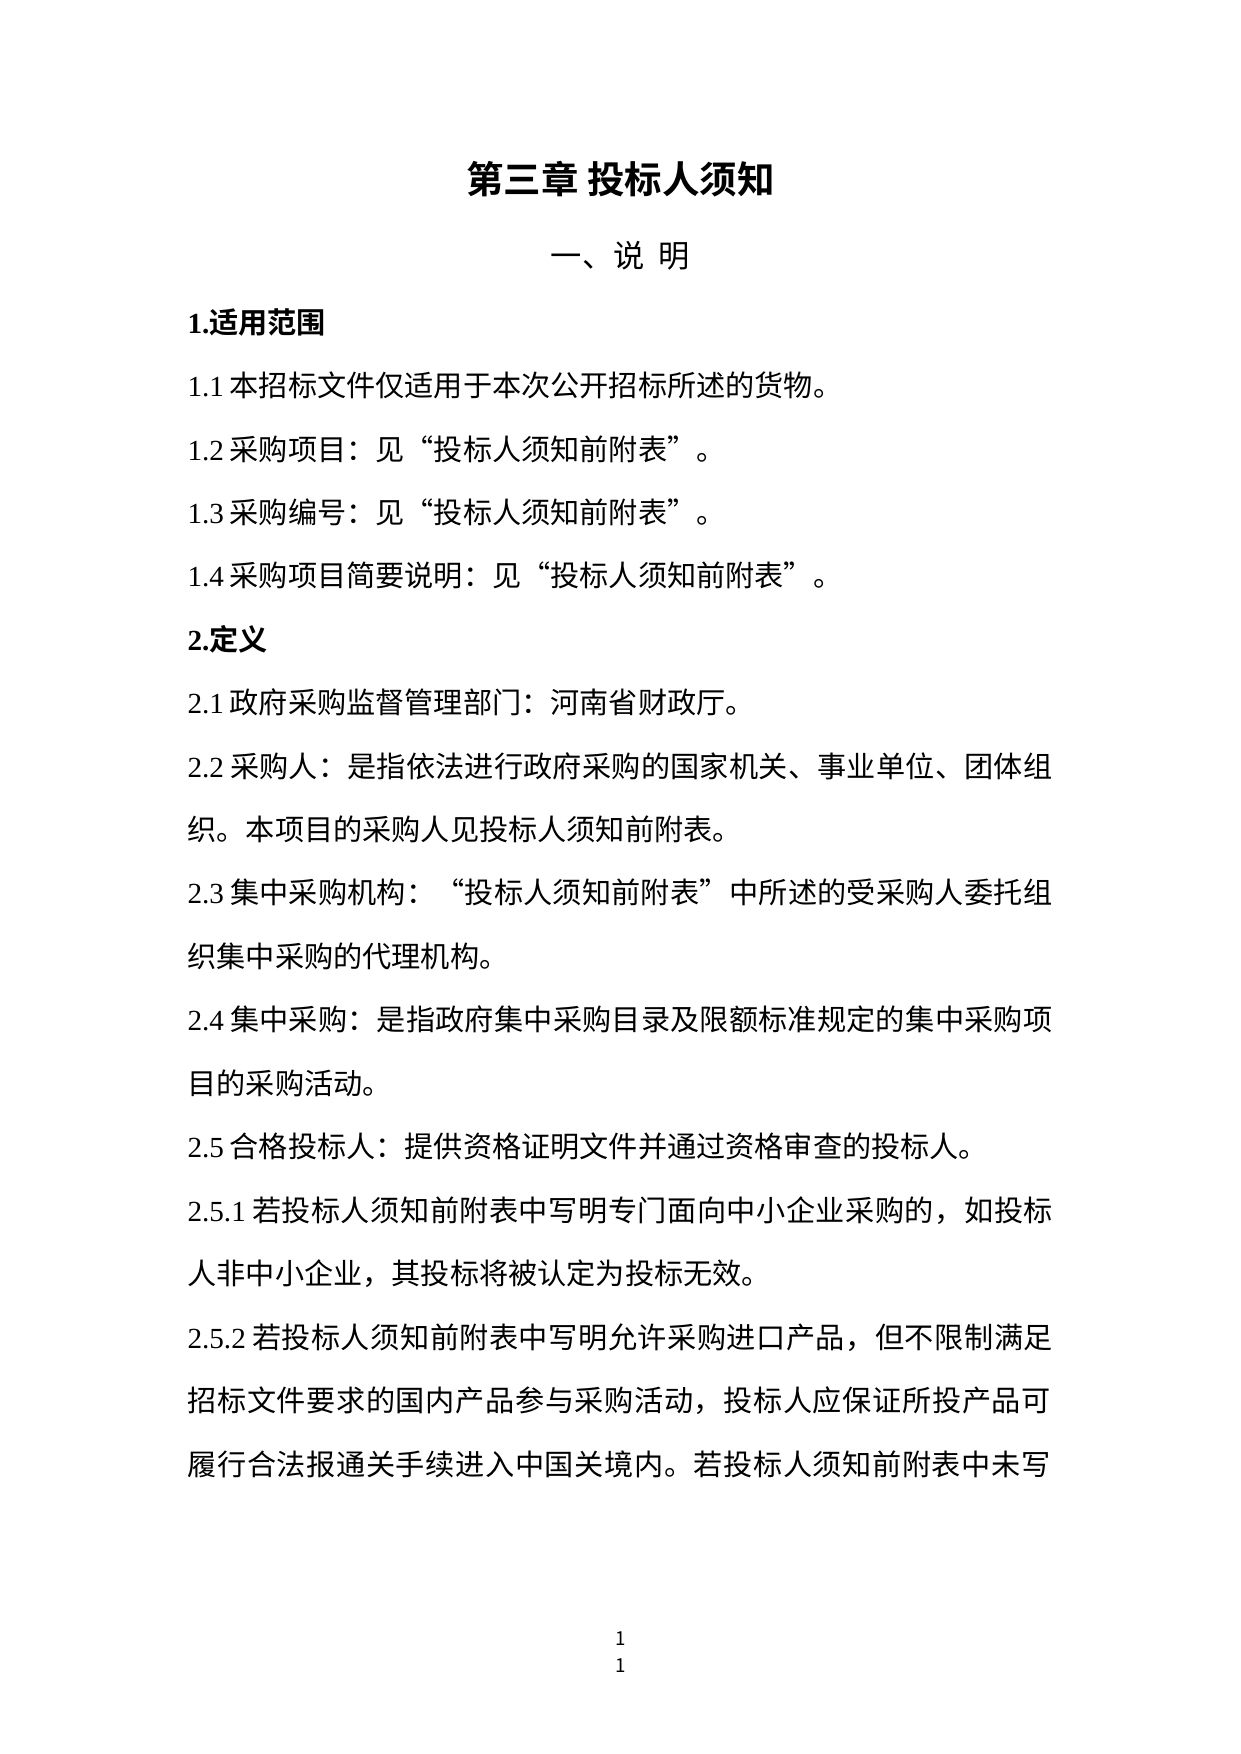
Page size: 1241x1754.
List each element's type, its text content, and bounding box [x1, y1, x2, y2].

text 2.3集中采购机构：“投标人须知前附表”中所述的受采购人委托组织集中采购的代理机构。 [187, 870, 1053, 976]
text 1.4采购项目简要说明：见“投标人须知前附表”。 [187, 553, 1053, 595]
text 2.2采购人：是指依法进行政府采购的国家机关、事业单位、团体组织。本项目的采购人见投标人须知前附表。 [187, 743, 1053, 849]
text 2.5合格投标人：提供资格证明文件并通过资格审查的投标人。 [187, 1124, 1053, 1166]
text 1.2采购项目：见“投标人须知前附表”。 [187, 426, 1053, 468]
text 一、说 明 [187, 231, 1053, 277]
text 2.4集中采购：是指政府集中采购目录及限额标准规定的集中采购项目的采购活动。 [187, 997, 1053, 1103]
text 2.定义 [187, 616, 1053, 659]
text 1.1本招标文件仅适用于本次公开招标所述的货物。 [187, 363, 1053, 405]
text 2.1政府采购监督管理部门：河南省财政厅。 [187, 680, 1053, 722]
subtitle 第三章 投标人须知 [187, 150, 1053, 204]
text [187, 1314, 1053, 1483]
text 1.3采购编号：见“投标人须知前附表”。 [187, 489, 1053, 532]
text 2.5.1若投标人须知前附表中写明专门面向中小企业采购的，如投标人非中小企业，其投标将被认定为投标无效。 [187, 1187, 1053, 1293]
text 1.适用范围 [187, 299, 1053, 341]
